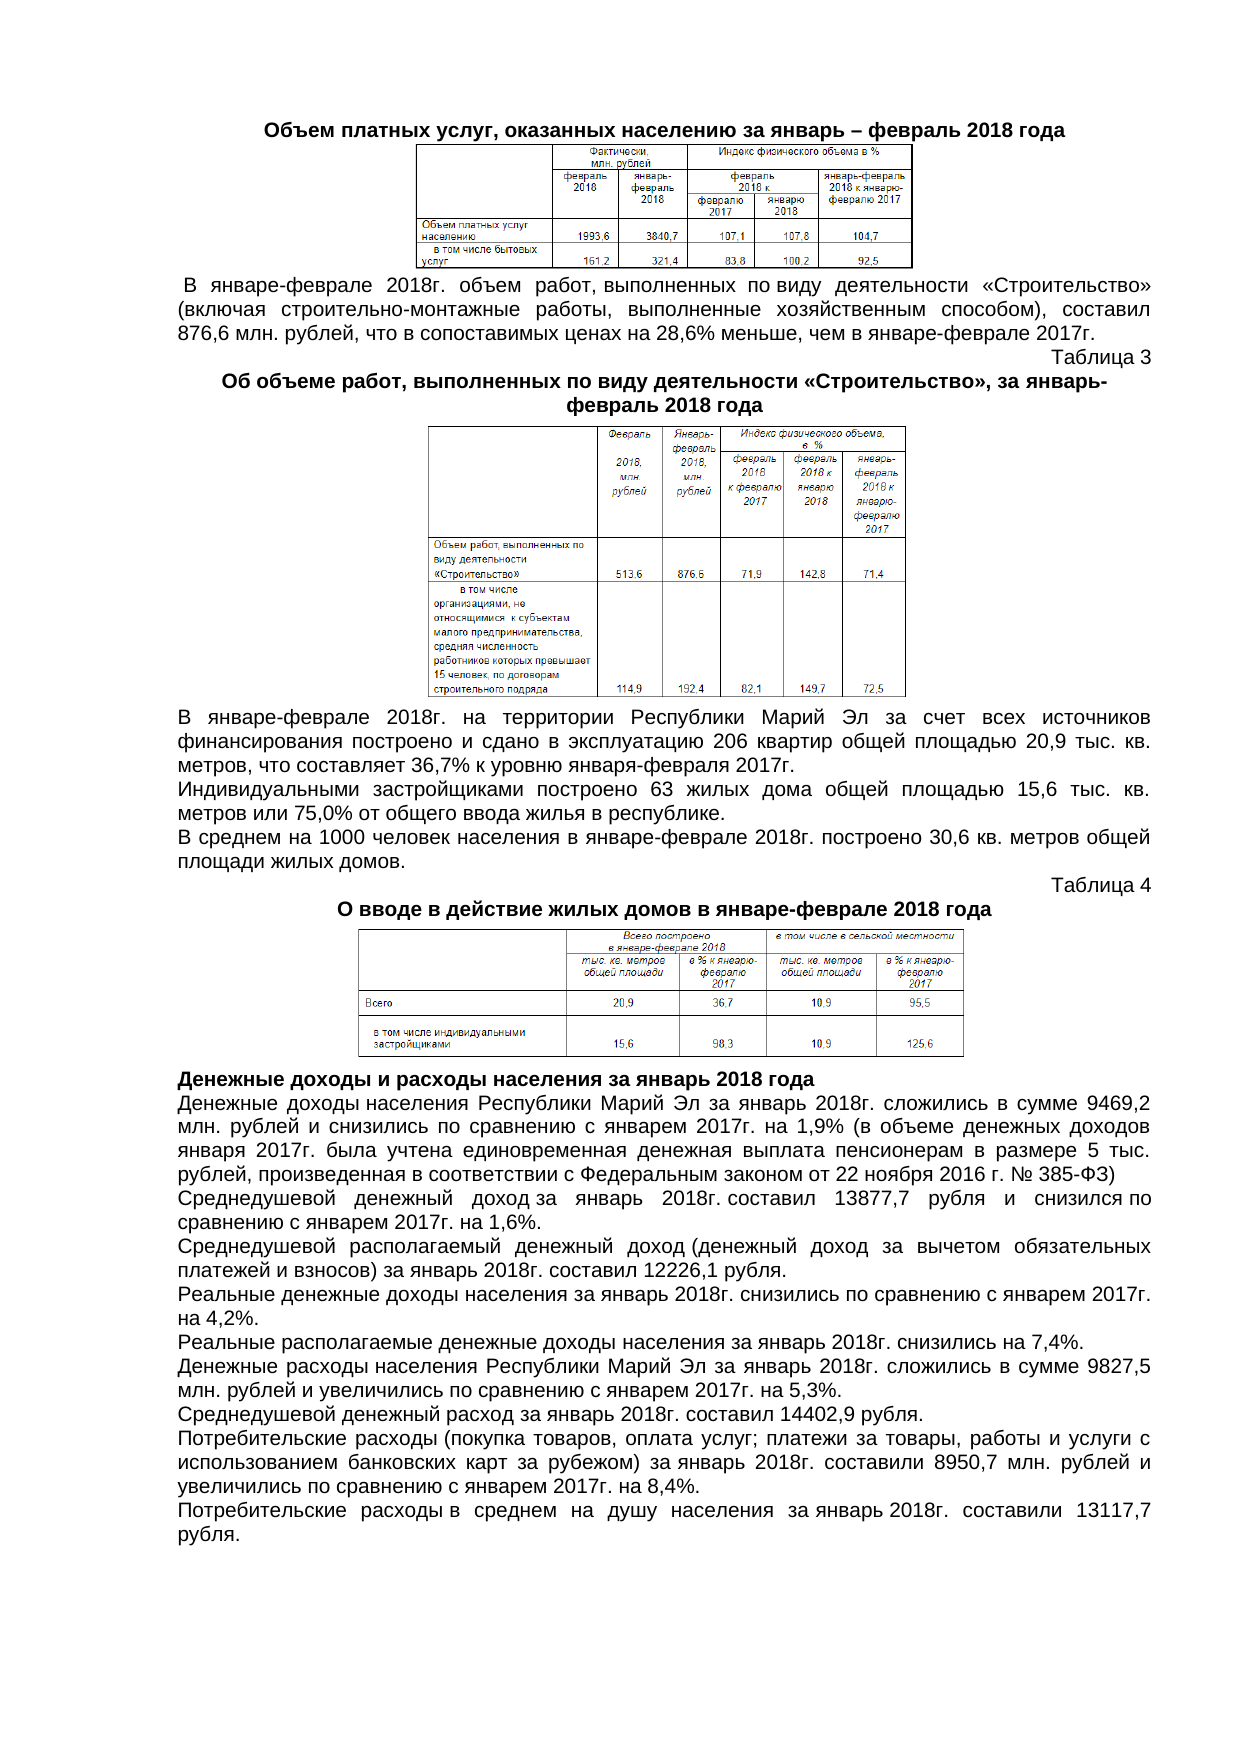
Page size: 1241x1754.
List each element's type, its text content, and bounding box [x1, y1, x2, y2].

text Потребительские расходы (покупка товаров, оплата услуг; платежи за товары, работы и услуги с использованием банковских карт за рубежом) за январь 2018г. составили 8950,7 млн. рублей и увеличились по сравнению с январем 2017г. на 8,4%. [177, 1426, 1152, 1498]
text Таблица 3 [177, 345, 1152, 369]
text Объем платных услуг, оказанных населению за январь – февраль 2018 года [177, 118, 1152, 142]
text В среднем на 1000 человек населения в январе-феврале 2018г. построено 30,6 кв. метров общей площади жилых домов. [177, 825, 1152, 873]
text В январе-феврале 2018г. объем работ, выполненных по виду деятельности «Строительство» (включая строительно-монтажные работы, выполненные хозяйственным способом), составил 876,6 млн. рублей, что в сопоставимых ценах на 28,6% меньше, чем в январе-феврале 2017г. [177, 273, 1152, 345]
text Таблица 4 [177, 873, 1152, 897]
text Среднедушевой денежный доход за январь 2018г. составил 13877,7 рубля и снизился по сравнению с январем 2017г. на 1,6%. [177, 1186, 1152, 1234]
text Среднедушевой денежный расход за январь 2018г. составил 14402,9 рубля. [177, 1402, 1152, 1426]
text В январе-феврале 2018г. на территории Республики Марий Эл за счет всех источников финансирования построено и сдано в эксплуатацию 206 квартир общей площадью 20,9 тыс. кв. метров, что составляет 36,7% к уровню января-февраля 2017г. [177, 705, 1152, 777]
text Денежные доходы населения Республики Марий Эл за январь 2018г. сложились в сумме 9469,2 млн. рублей и снизились по сравнению с январем 2017г. на 1,9% (в объеме денежных доходов января 2017г. была учтена единовременная денежная выплата пенсионерам в размере 5 тыс. рублей, произведенная в соответствии с Федеральным законом от 22 ноября 2016 г. № 385-ФЗ) [177, 1090, 1152, 1186]
text Денежные доходы и расходы населения за январь 2018 года [177, 1066, 1152, 1090]
text Реальные денежные доходы населения за январь 2018г. снизились по сравнению с январем 2017г. на 4,2%. [177, 1282, 1152, 1330]
text Среднедушевой располагаемый денежный доход (денежный доход за вычетом обязательных платежей и взносов) за январь 2018г. составил 12226,1 рубля. [177, 1234, 1152, 1282]
text О вводе в действие жилых домов в январе-феврале 2018 года [177, 897, 1152, 921]
text Об объеме работ, выполненных по виду деятельности «Строительство», за январь-февраль 2018 года [177, 369, 1152, 417]
text Денежные расходы населения Республики Марий Эл за январь 2018г. сложились в сумме 9827,5 млн. рублей и увеличились по сравнению с январем 2017г. на 5,3%. [177, 1354, 1152, 1402]
picture [356, 920, 973, 1067]
text Потребительские расходы в среднем на душу населения за январь 2018г. составили 13117,7 рубля. [177, 1498, 1152, 1546]
picture [415, 142, 914, 273]
text Индивидуальными застройщиками построено 63 жилых дома общей площадью 15,6 тыс. кв. метров или 75,0% от общего ввода жилья в республике. [177, 777, 1152, 825]
picture [419, 416, 910, 706]
text Реальные располагаемые денежные доходы населения за январь 2018г. снизились на 7,4%. [177, 1330, 1152, 1354]
